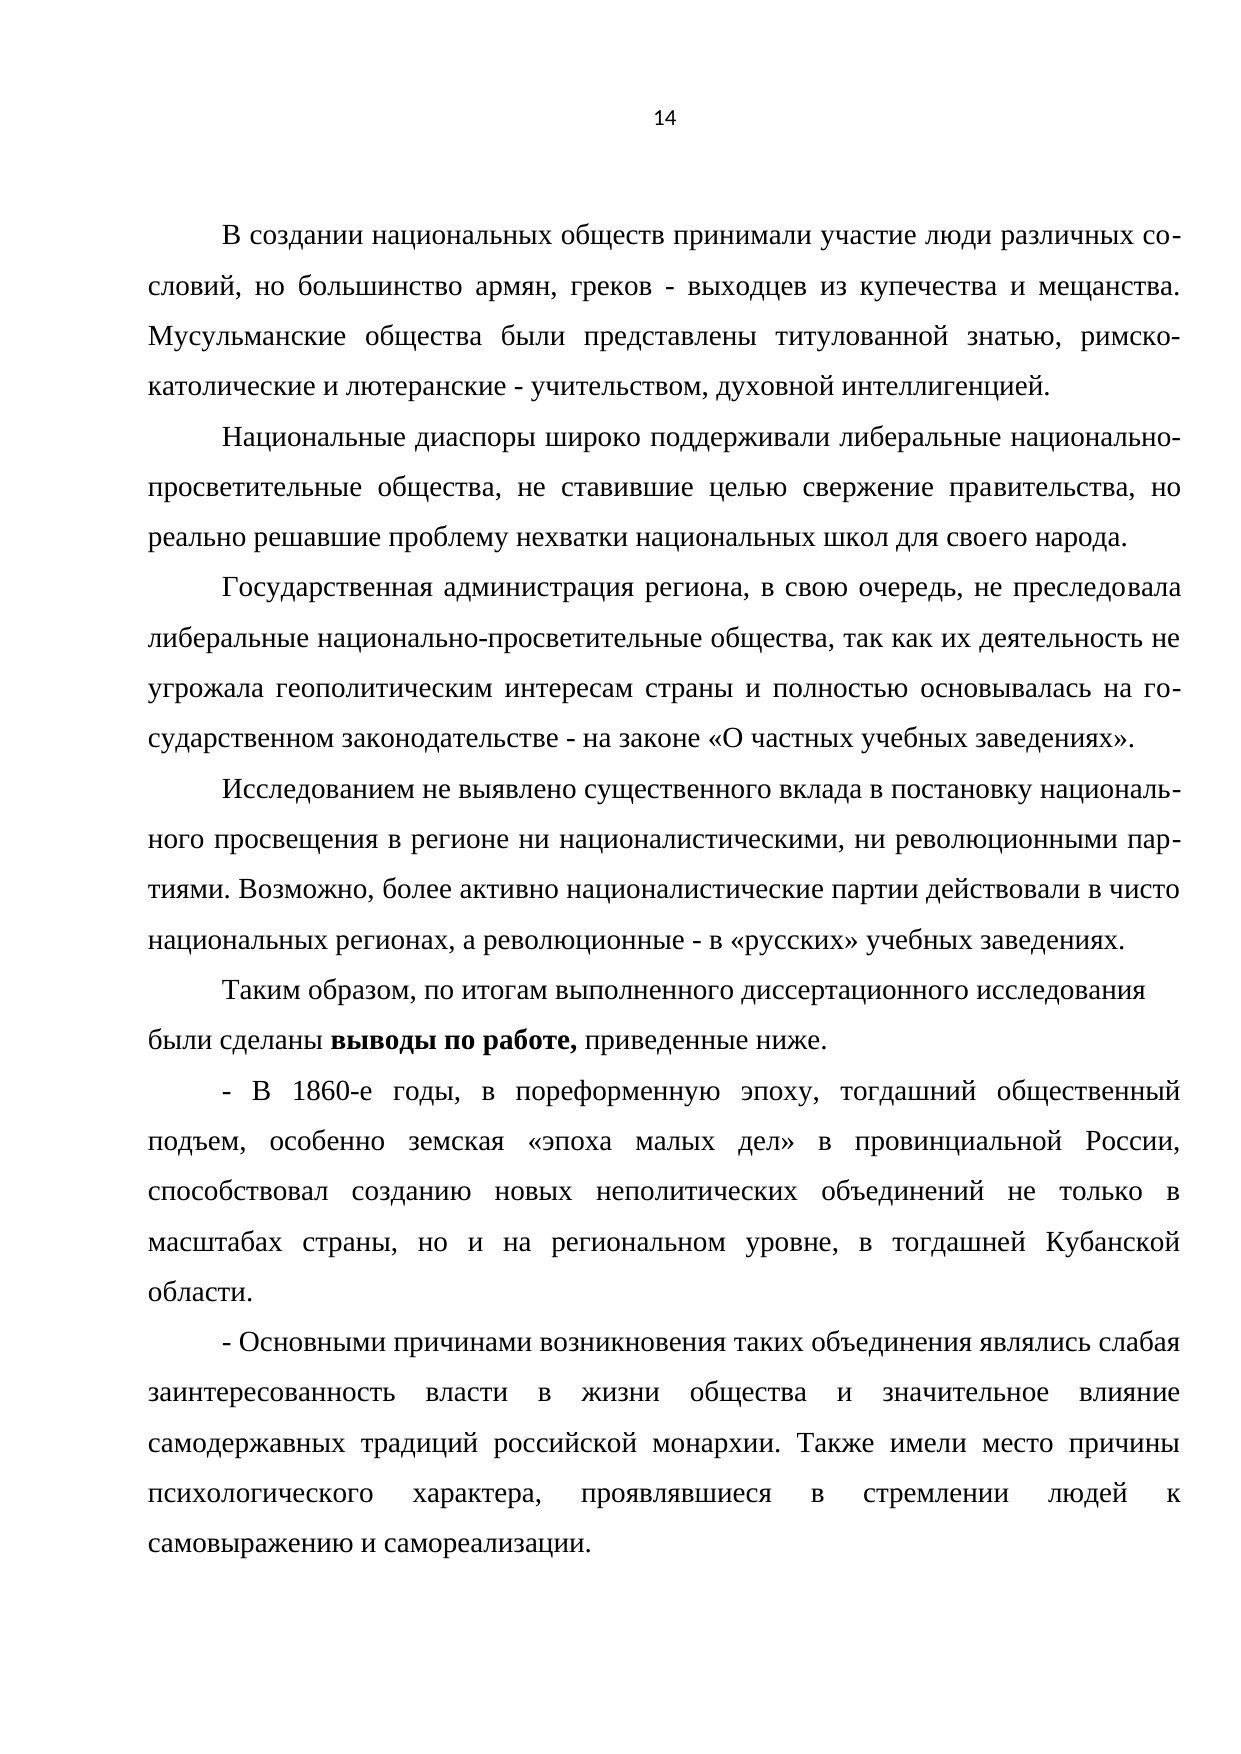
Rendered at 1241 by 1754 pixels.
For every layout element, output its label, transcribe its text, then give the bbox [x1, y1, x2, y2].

text Исследованием не выявлено существенного вклада в постановку национального просвещения в регионе ни националистическими, ни революционными партиями. Возможно, более активно националистические партии действовали в чисто национальных регионах, а революционные - в «русских» учебных заведениях. [148, 771, 1181, 955]
text Таким образом, по итогам выполненного диссертационного исследования были сделаны выводы по работе, приведенные ниже. [148, 972, 1181, 1056]
text - Основными причинами возникновения таких объединения являлись слабая заинтересованность власти в жизни общества и значительное влияние самодержавных традиций российской монархии. Также имели место причины психологического характера, проявлявшиеся в стремлении людей к самовыражению и самореализации. [148, 1324, 1181, 1559]
text - В 1860-е годы, в пореформенную эпоху, тогдашний общественный подъем, особенно земская «эпоха малых дел» в провинциальной России, способствовал созданию новых неполитических объединений не только в масштабах страны, но и на региональном уровне, в тогдашней Кубанской области. [148, 1073, 1181, 1307]
text В создании национальных обществ принимали участие люди различных сословий, но большинство армян, греков - выходцев из купечества и мещанства. Мусульманские общества были представлены титулованной знатью, римско-католические и лютеранские - учительством, духовной интеллигенцией. [148, 217, 1181, 402]
text Государственная администрация региона, в свою очередь, не преследовала либеральные национально-просветительные общества, так как их деятельность не угрожала геополитическим интересам страны и полностью основывалась на государственном законодательстве - на законе «О частных учебных заведениях». [148, 569, 1181, 754]
text Национальные диаспоры широко поддерживали либеральные национально-просветительные общества, не ставившие целью свержение правительства, но реально решавшие проблему нехватки национальных школ для своего народа. [148, 419, 1181, 553]
